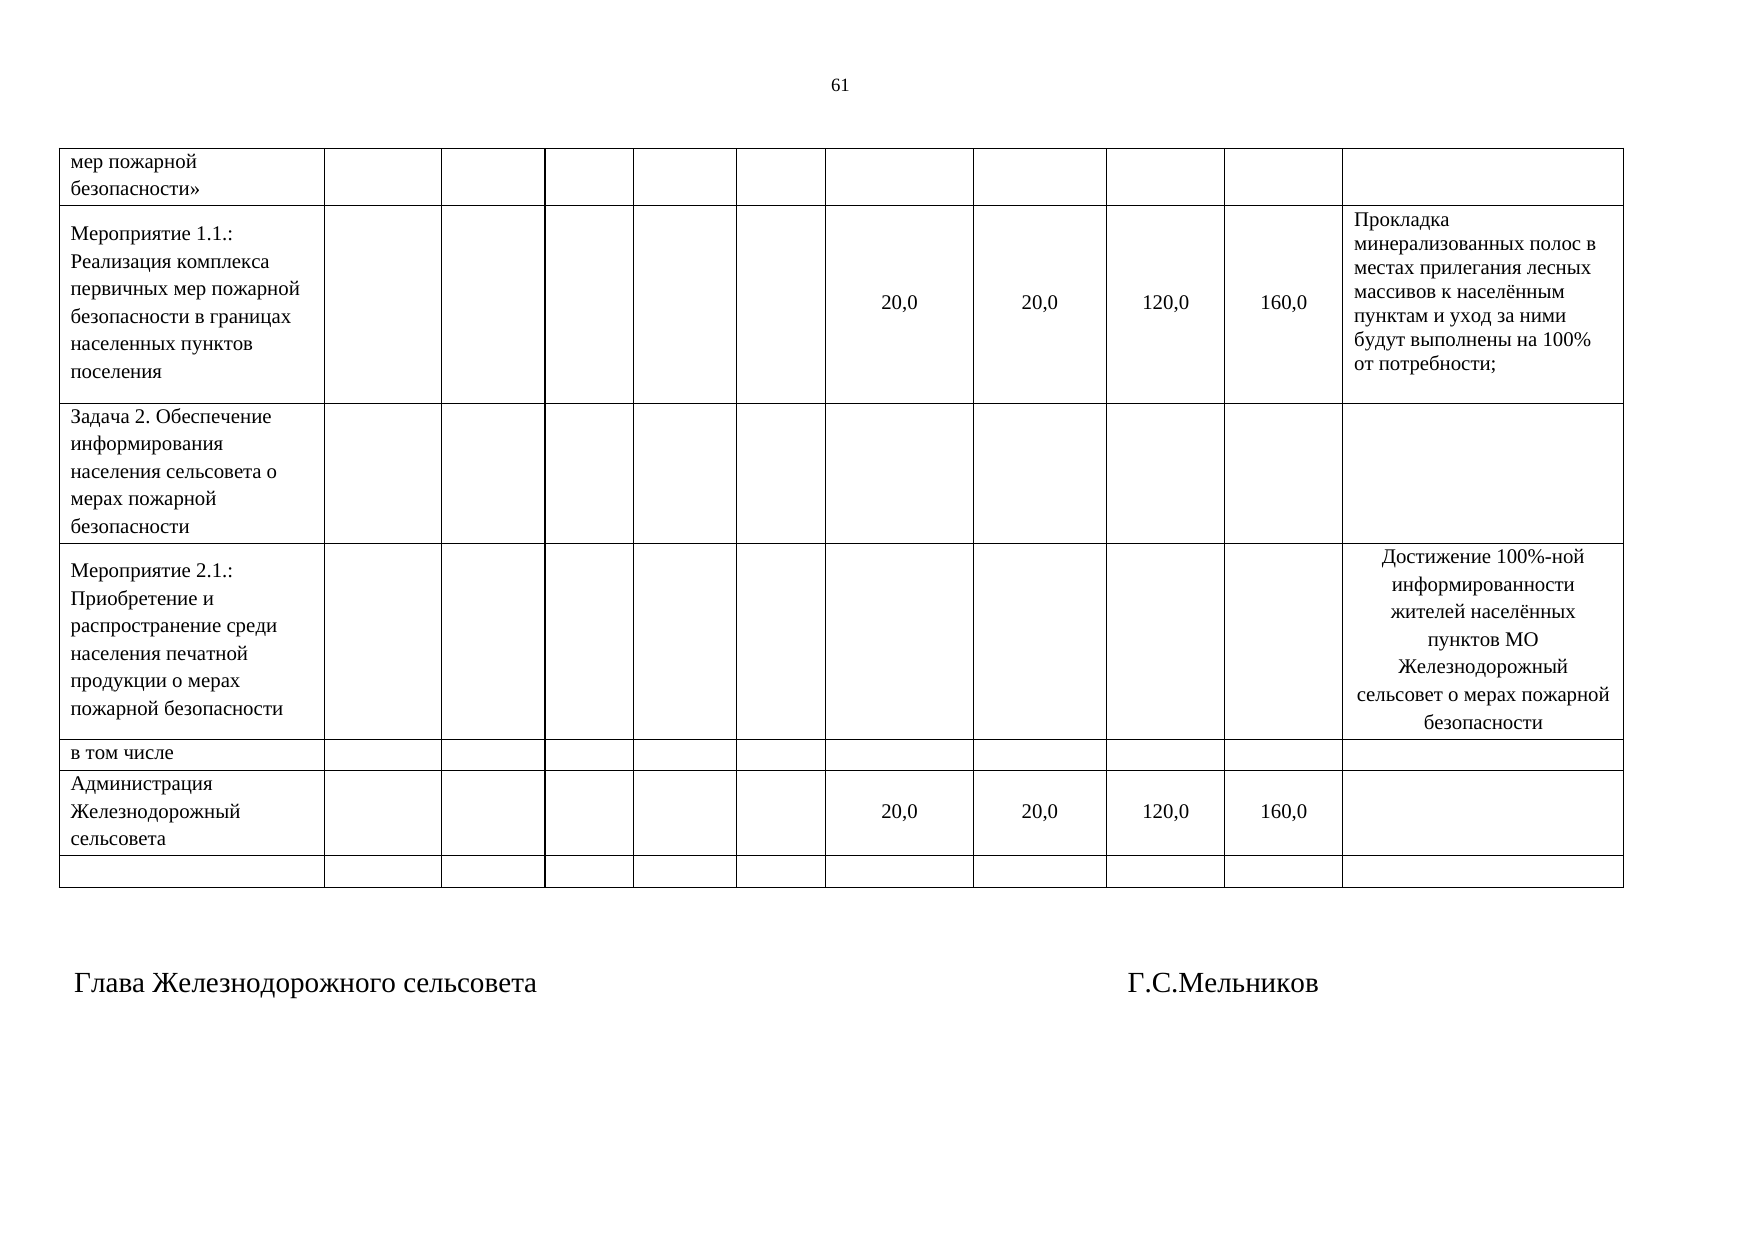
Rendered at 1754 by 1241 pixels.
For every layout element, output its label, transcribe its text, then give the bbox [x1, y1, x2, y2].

table_cell [546, 404, 633, 543]
table_cell [974, 149, 1106, 205]
table_cell [1225, 404, 1342, 543]
table_cell 120,0 [1107, 206, 1224, 402]
table_cell Мероприятие 2.1.: Приобретение и распространение среди населения печатной продукции о мерах пожарной безопасности [60, 544, 324, 739]
table_cell Мероприятие 1.1.: Реализация комплекса первичных мер пожарной безопасности в границах населенных пунктов поселения [60, 206, 324, 402]
table_cell [1107, 740, 1224, 770]
table_cell [1225, 740, 1342, 770]
table_cell [1343, 856, 1623, 887]
text Глава Железнодорожного сельсовета Г.С.Мельников [74, 965, 1606, 998]
table_cell [737, 404, 825, 543]
table_cell [737, 740, 825, 770]
table_cell [634, 544, 736, 739]
table_cell Задача 2. Обеспечение информирования населения сельсовета о мерах пожарной безопасности [60, 404, 324, 543]
table_cell [1107, 856, 1224, 887]
table_cell [325, 544, 441, 739]
table_cell [826, 856, 973, 887]
table_cell [737, 771, 825, 855]
table_cell в том числе [60, 740, 324, 770]
table_cell [442, 404, 544, 543]
table_cell [1343, 404, 1623, 543]
table_cell 20,0 [826, 771, 973, 855]
table_cell [634, 404, 736, 543]
table_cell [1343, 149, 1623, 205]
table_cell [737, 856, 825, 887]
table_cell [325, 856, 441, 887]
table_cell 160,0 [1225, 206, 1342, 402]
table_cell Прокладка минерализованных полос в местах прилегания лесных массивов к населённым пунктам и уход за ними будут выполнены на 100% от потребности; [1343, 206, 1623, 402]
table_cell [826, 404, 973, 543]
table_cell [60, 149, 324, 205]
table_cell [634, 856, 736, 887]
table_cell [1225, 149, 1342, 205]
table_cell [442, 544, 544, 739]
table_cell [1107, 149, 1224, 205]
table_cell [1343, 771, 1623, 855]
table_cell [974, 740, 1106, 770]
table_cell [974, 404, 1106, 543]
table_cell [546, 149, 633, 205]
table_cell [546, 771, 633, 855]
table_cell Достижение 100%-ной информированности жителей населённых пунктов МО Железнодорожный сельсовет о мерах пожарной безопасности [1343, 544, 1623, 739]
table_cell Администрация Железнодорожный сельсовета [60, 771, 324, 855]
table_cell [634, 149, 736, 205]
table_cell [325, 740, 441, 770]
table_cell 20,0 [974, 206, 1106, 402]
table_cell 160,0 [1225, 771, 1342, 855]
table_cell [546, 856, 633, 887]
table_cell [974, 856, 1106, 887]
table_cell [325, 404, 441, 543]
table_cell [634, 771, 736, 855]
table_cell [442, 740, 544, 770]
table_cell 120,0 [1107, 771, 1224, 855]
table_cell 20,0 [974, 771, 1106, 855]
table_cell [546, 544, 633, 739]
table_cell [546, 206, 633, 402]
table_cell [634, 740, 736, 770]
table_cell 20,0 [826, 206, 973, 402]
table_cell [737, 544, 825, 739]
table_cell [974, 544, 1106, 739]
table_cell [60, 856, 324, 887]
table_cell [826, 544, 973, 739]
table_cell [1343, 740, 1623, 770]
table_cell [737, 149, 825, 205]
table_cell [1107, 544, 1224, 739]
table_cell [442, 856, 544, 887]
table_cell [737, 206, 825, 402]
table_cell [325, 206, 441, 402]
table_cell [325, 771, 441, 855]
table_cell [826, 149, 973, 205]
table_cell [826, 740, 973, 770]
table_cell [442, 771, 544, 855]
table_cell [1225, 856, 1342, 887]
table_cell [634, 206, 736, 402]
table_cell [1225, 544, 1342, 739]
table_cell [1107, 404, 1224, 543]
table_cell [442, 149, 544, 205]
table_cell [546, 740, 633, 770]
table_cell [442, 206, 544, 402]
table_cell [325, 149, 441, 205]
